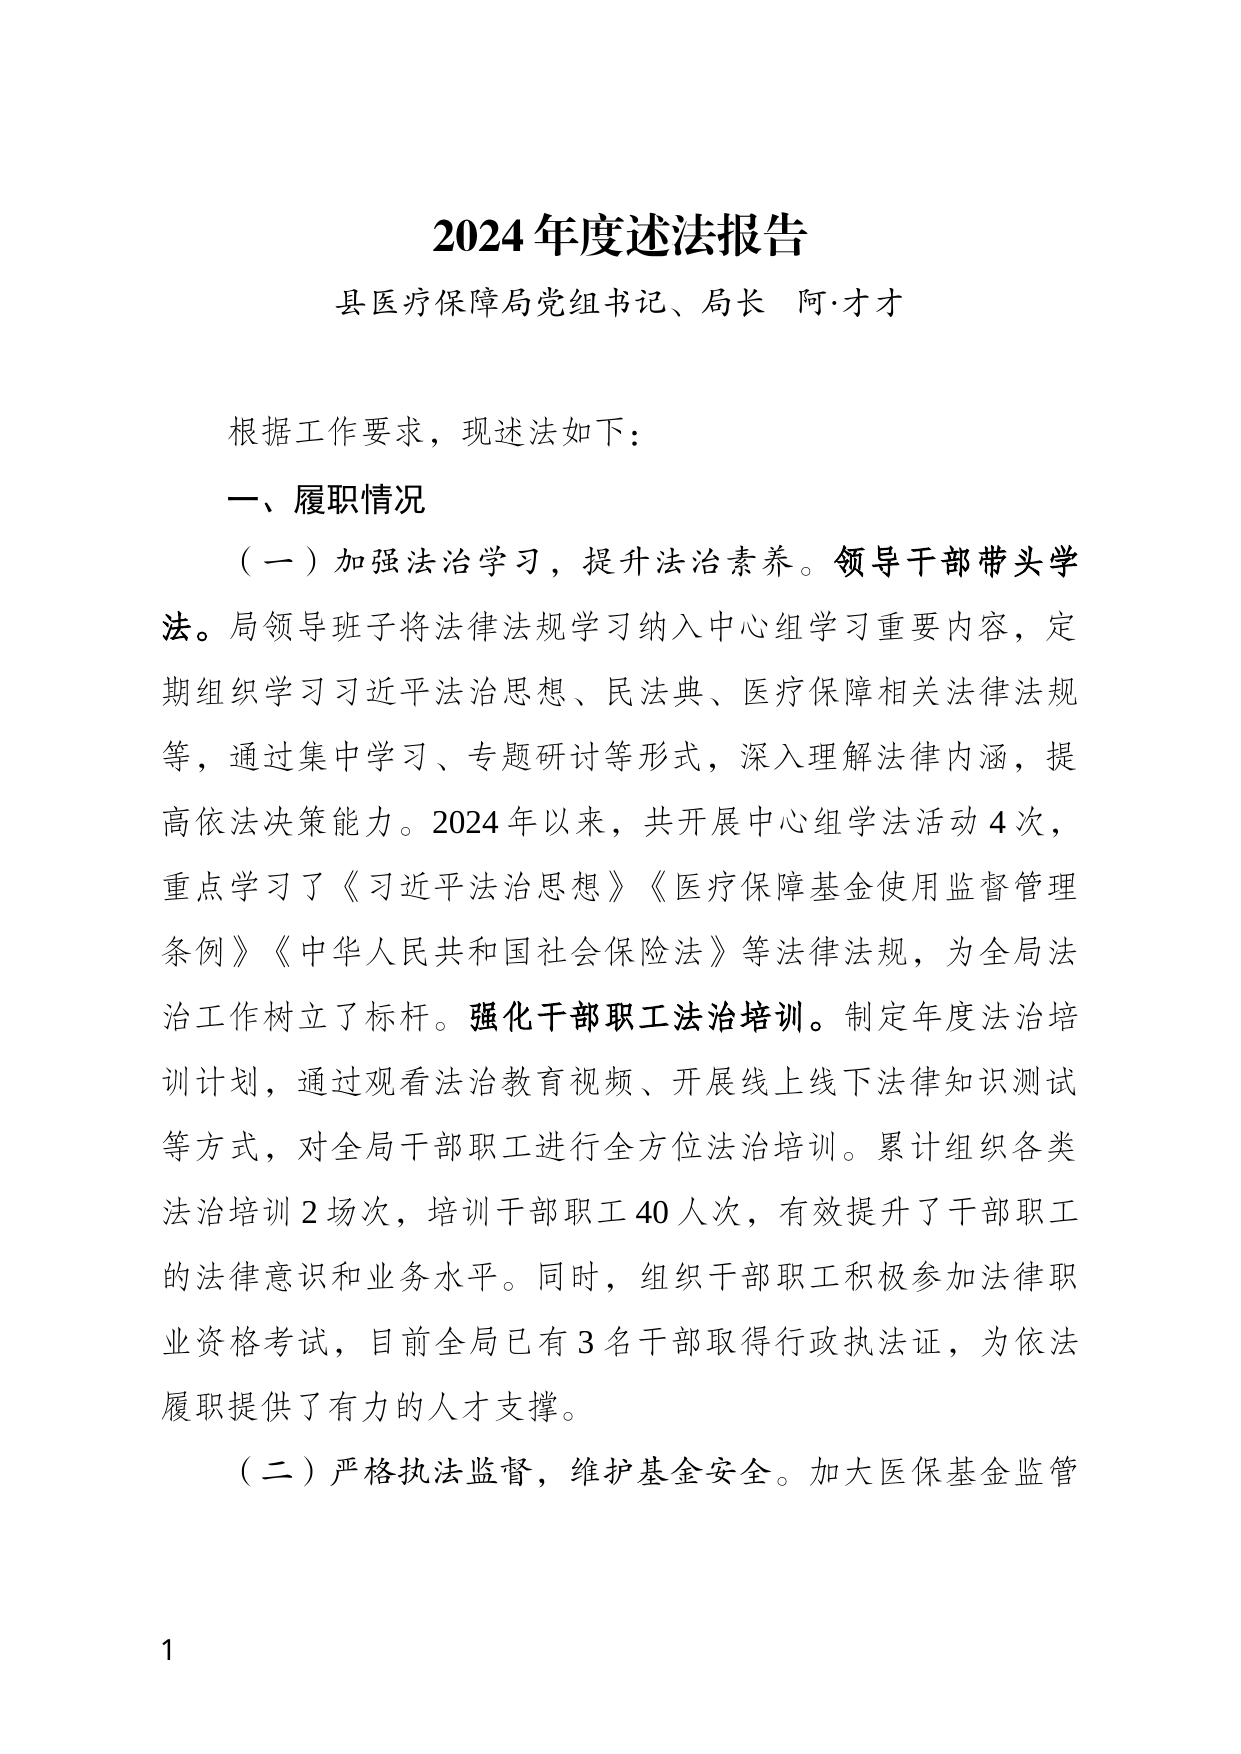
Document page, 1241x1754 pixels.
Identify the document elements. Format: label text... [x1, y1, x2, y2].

text （一）加强法治学习，提升法治素养。领导干部带头学法。局领导班子将法律法规学习纳入中心组学习重要内容，定期组织学习习近平法治思想、民法典、医疗保障相关法律法规等，通过集中学习、专题研讨等形式，深入理解法律内涵，提高依法决策能力。2024年以来，共开展中心组学法活动4次，重点学习了《习近平法治思想》《医疗保障基金使用监督管理条例》《中华人民共和国社会保险法》等法律法规，为全局法治工作树立了标杆。强化干部职工法治培训。制定年度法治培训计划，通过观看法治教育视频、开展线上线下法律知识测试等方式，对全局干部职工进行全方位法治培训。累计组织各类法治培训2场次，培训干部职工40人次，有效提升了干部职工的法律意识和业务水平。同时，组织干部职工积极参加法律职业资格考试，目前全局已有3名干部取得行政执法证，为依法履职提供了有力的人才支撑。 [159, 530, 1081, 1440]
text 根据工作要求，现述法如下： [159, 400, 1081, 465]
text 2024年度述法报告 [159, 205, 1081, 270]
text 一、履职情况 [159, 465, 1081, 530]
text 县医疗保障局党组书记、局长 阿·才才 [159, 270, 1081, 335]
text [159, 1440, 1081, 1505]
